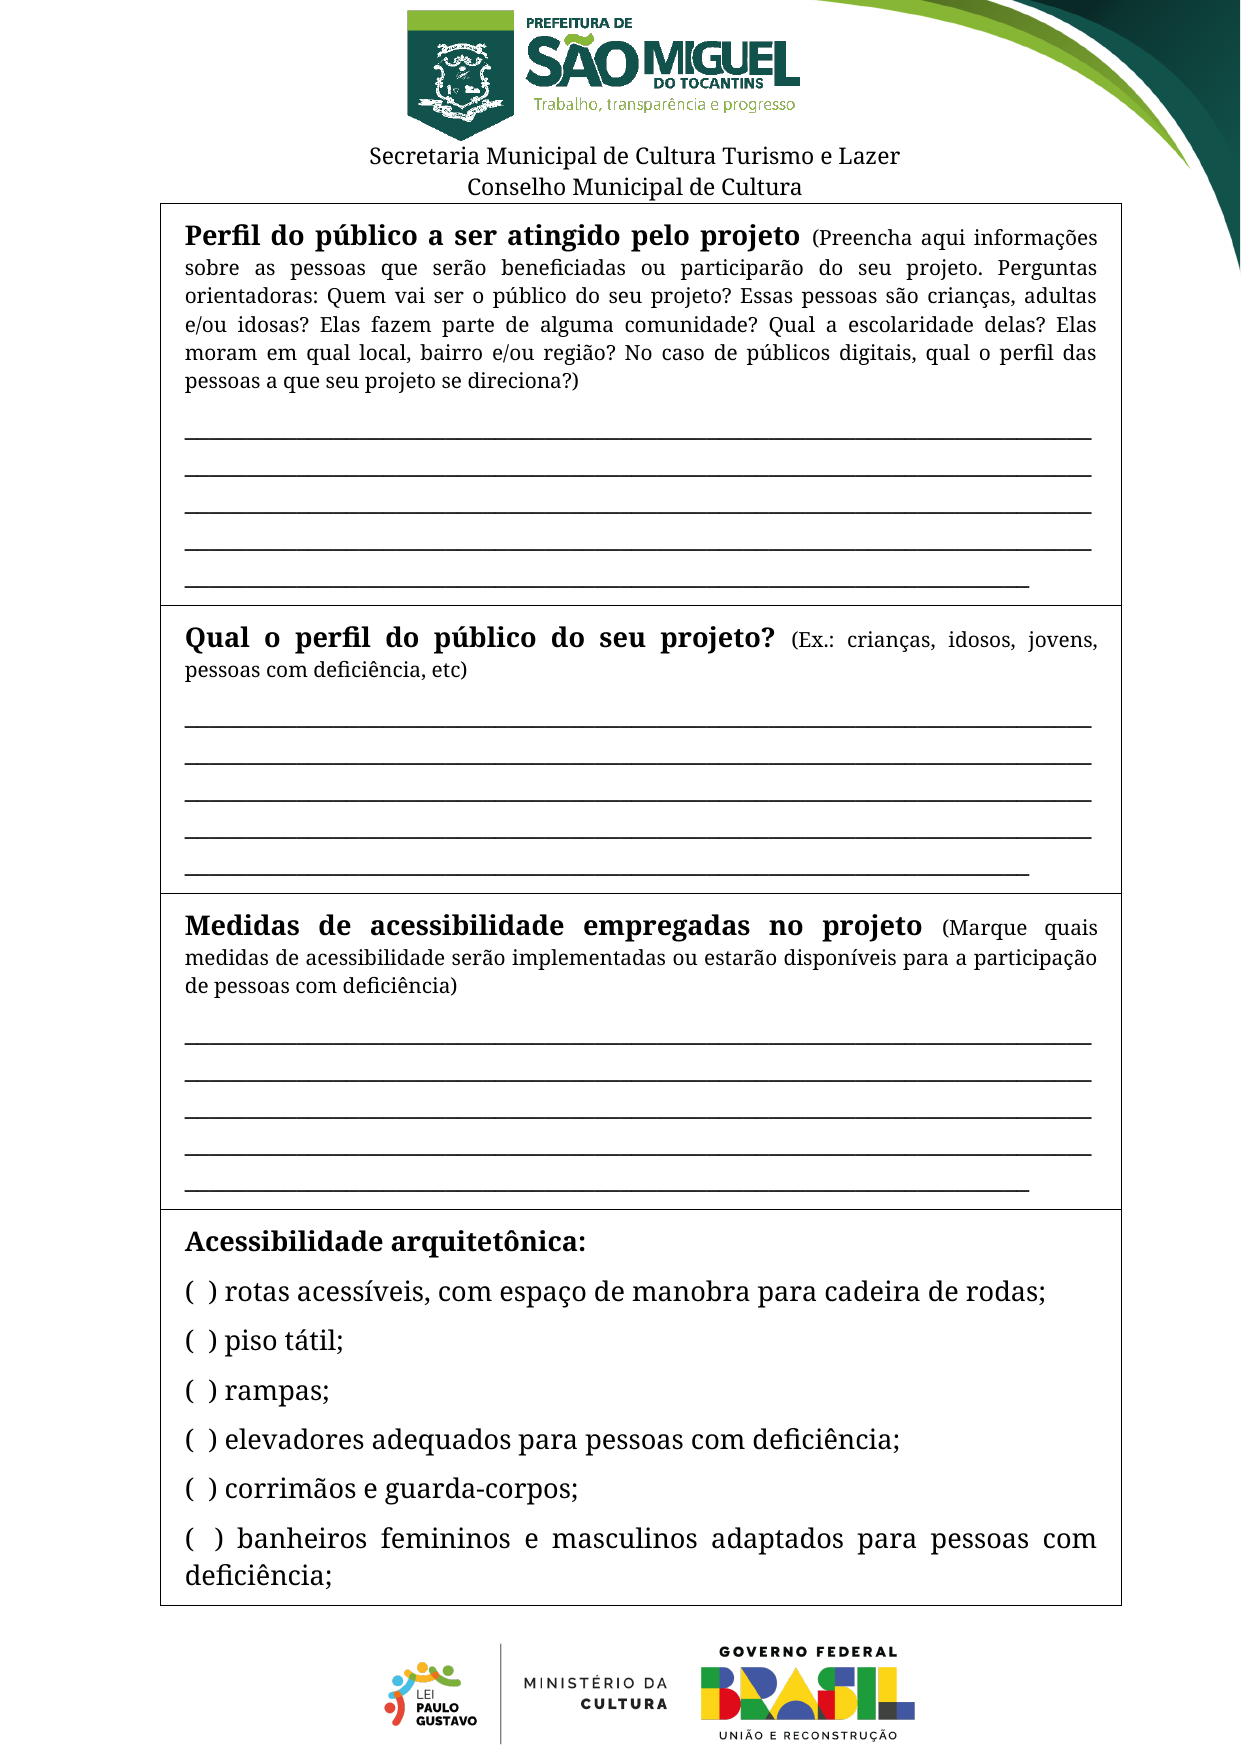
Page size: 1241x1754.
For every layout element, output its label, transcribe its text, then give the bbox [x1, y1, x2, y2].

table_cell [161, 204, 1121, 376]
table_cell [161, 1384, 1121, 1613]
picture [377, 1634, 917, 1748]
table_cell Metas (Neste espaço, é necessário detalhar os objetivos em pequenas ações e/ou resultados que sejam quantificáveis. Por exemplo: Realização de 02 oficinas de artes circenses; Confecção de 80 figurinos; 120 pessoas idosas beneficiadas.) ________________________________________________________________________________________________________________________________________________________________________________________________________________________________________________________________________________________________________________________________________________________________________ [161, 377, 1121, 693]
table_cell Qual o perfil do público do seu projeto? (Ex.: crianças, idosos, jovens, pessoas com deficiência, etc) ________________________________________________________________________________________________________________________________________________________________________________________________________________________________________________________________________________________________________________________________________________________________________ [161, 1096, 1121, 1383]
picture [386, 0, 1241, 284]
table_cell Perfil do público a ser atingido pelo projeto (Preencha aqui informações sobre as pessoas que serão beneficiadas ou participarão do seu projeto. Perguntas orientadoras: Quem vai ser o público do seu projeto? Essas pessoas são crianças, adultas e/ou idosas? Elas fazem parte de alguma comunidade? Qual a escolaridade delas? Elas moram em qual local, bairro e/ou região? No caso de públicos digitais, qual o perfil das pessoas a que seu projeto se direciona?) ________________________________________________________________________________________________________________________________________________________________________________________________________________________________________________________________________________________________________________________________________________________________________ [161, 694, 1121, 1095]
